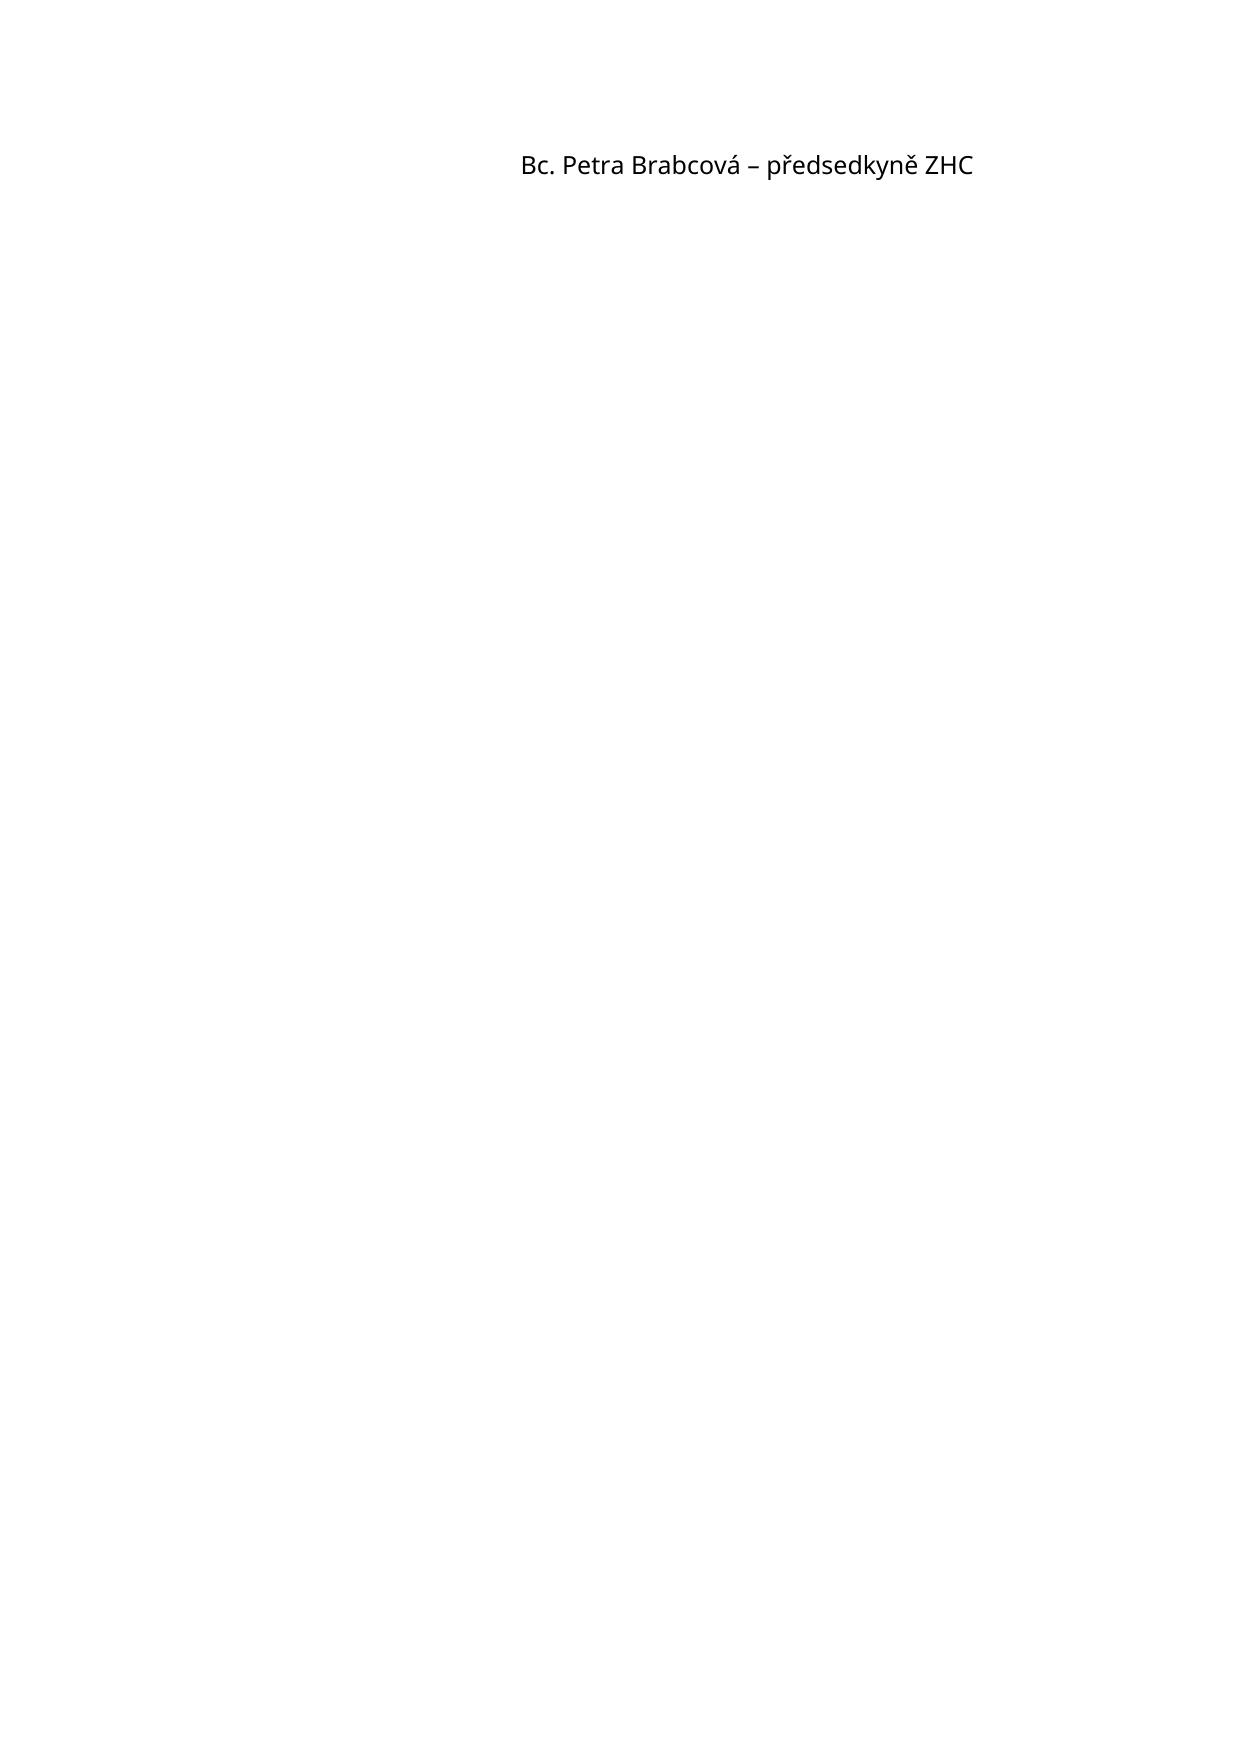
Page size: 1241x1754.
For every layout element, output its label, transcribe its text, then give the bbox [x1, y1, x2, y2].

text Bc. Petra Brabcová – předsedkyně ZHC [295, 148, 1093, 182]
